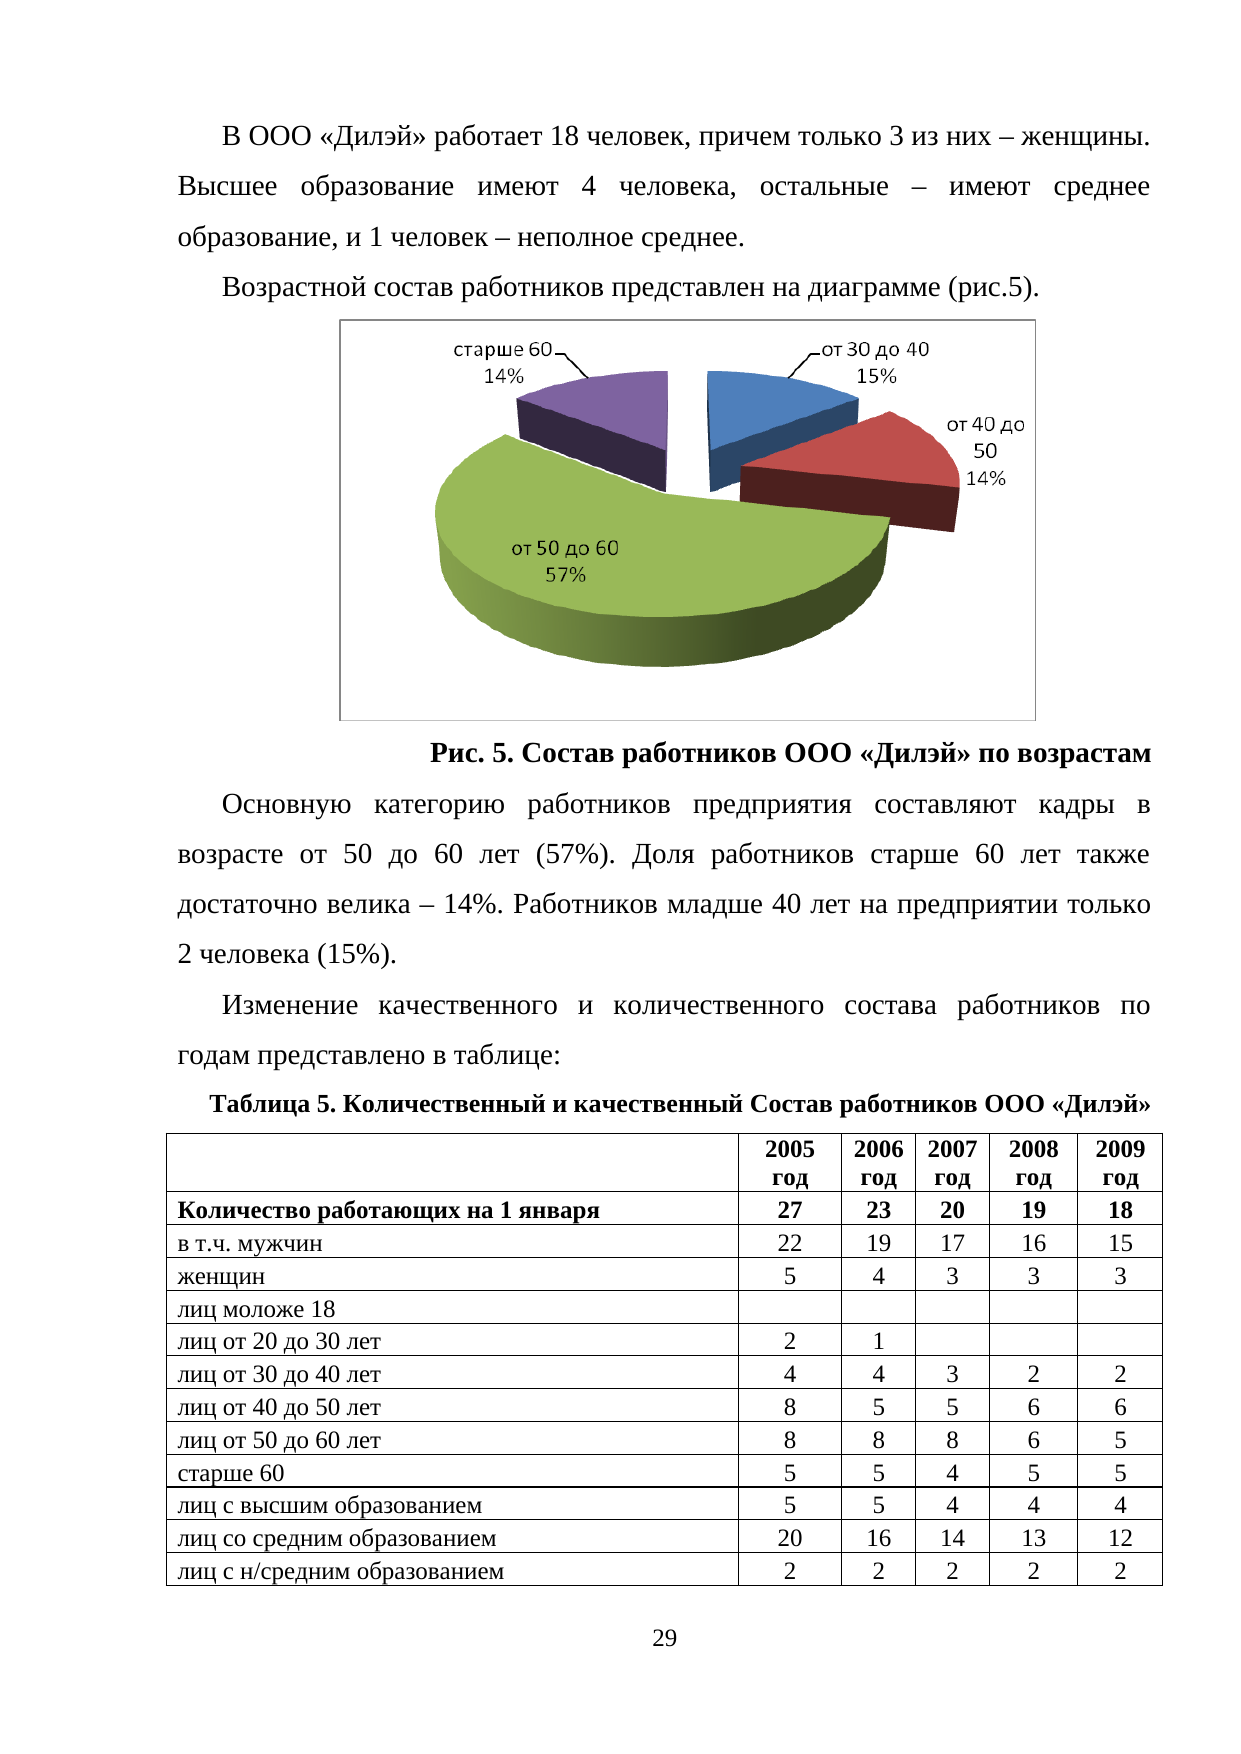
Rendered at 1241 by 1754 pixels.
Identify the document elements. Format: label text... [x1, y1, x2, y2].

table_cell 19 [842, 1225, 915, 1257]
table_cell лиц моложе 18 [167, 1291, 738, 1322]
table_cell 5 [916, 1389, 989, 1421]
table_cell 2 [1078, 1553, 1162, 1585]
table_cell 8 [739, 1422, 841, 1454]
table_cell лиц со средним образованием [167, 1520, 738, 1552]
table_header 2008 год [990, 1134, 1077, 1191]
table_cell 27 [739, 1192, 841, 1224]
table_cell 16 [990, 1225, 1077, 1257]
table_cell 4 [842, 1356, 915, 1388]
table_cell лиц с высшим образованием [167, 1488, 738, 1519]
table_cell женщин [167, 1258, 738, 1289]
table_cell 12 [1078, 1520, 1162, 1552]
text Изменение качественного и количественного состава работников по годам представлено в таблице: [177, 987, 1152, 1071]
table_cell лиц от 50 до 60 лет [167, 1422, 738, 1454]
table_cell 1 [842, 1324, 915, 1355]
table_cell 8 [739, 1389, 841, 1421]
table_cell 20 [916, 1192, 989, 1224]
table_cell 2 [739, 1553, 841, 1585]
table_header 2007 год [916, 1134, 989, 1191]
table_header 2005 год [739, 1134, 841, 1191]
table_cell 5 [990, 1455, 1077, 1486]
table_cell 6 [1078, 1389, 1162, 1421]
table_cell 8 [842, 1422, 915, 1454]
table_cell 20 [739, 1520, 841, 1552]
table_cell лиц от 40 до 50 лет [167, 1389, 738, 1421]
text Рис. 5. Состав работников ООО «Дилэй» по возрастам [177, 735, 1152, 769]
table_cell 2 [916, 1553, 989, 1585]
text Таблица 5. Количественный и качественный Состав работников ООО «Дилэй» [177, 1088, 1152, 1118]
table_cell 5 [739, 1455, 841, 1486]
table_cell 3 [1078, 1258, 1162, 1289]
table_cell 5 [1078, 1455, 1162, 1486]
text Возрастной состав работников представлен на диаграмме (рис.5). [177, 269, 1152, 303]
table_cell [916, 1324, 989, 1355]
table_cell 5 [739, 1488, 841, 1519]
table_cell [739, 1291, 841, 1322]
table_header 2009 год [1078, 1134, 1162, 1191]
table_cell Количество работающих на 1 января [167, 1192, 738, 1224]
table_header [167, 1134, 738, 1191]
table_cell 15 [1078, 1225, 1162, 1257]
table_cell 6 [990, 1389, 1077, 1421]
table_cell лиц от 20 до 30 лет [167, 1324, 738, 1355]
table_cell [990, 1291, 1077, 1322]
table_cell лиц от 30 до 40 лет [167, 1356, 738, 1388]
table_cell 22 [739, 1225, 841, 1257]
table_cell [1078, 1324, 1162, 1355]
table_cell 3 [916, 1356, 989, 1388]
table_cell 4 [739, 1356, 841, 1388]
table_cell 8 [916, 1422, 989, 1454]
table_cell 2 [842, 1553, 915, 1585]
table_cell 18 [1078, 1192, 1162, 1224]
table_cell [1078, 1291, 1162, 1322]
table_cell в т.ч. мужчин [167, 1225, 738, 1257]
table_cell 23 [842, 1192, 915, 1224]
table_cell 6 [990, 1422, 1077, 1454]
table_cell [990, 1324, 1077, 1355]
table_cell 2 [990, 1356, 1077, 1388]
table_header 2006 год [842, 1134, 915, 1191]
table_cell лиц с н/средним образованием [167, 1553, 738, 1585]
table_cell старше 60 [167, 1455, 738, 1486]
table_cell 5 [842, 1488, 915, 1519]
table_cell 4 [990, 1488, 1077, 1519]
table_cell 5 [739, 1258, 841, 1289]
table_cell 2 [990, 1553, 1077, 1585]
table_cell 2 [739, 1324, 841, 1355]
table_cell 3 [990, 1258, 1077, 1289]
table_cell 13 [990, 1520, 1077, 1552]
table_cell 19 [990, 1192, 1077, 1224]
table_cell [842, 1291, 915, 1322]
table_cell 5 [842, 1389, 915, 1421]
table_cell 14 [916, 1520, 989, 1552]
table_cell 17 [916, 1225, 989, 1257]
table_cell 4 [1078, 1488, 1162, 1519]
picture [338, 319, 1036, 721]
table_cell 4 [916, 1488, 989, 1519]
table_cell 4 [916, 1455, 989, 1486]
table_cell [916, 1291, 989, 1322]
table_cell 2 [1078, 1356, 1162, 1388]
table_cell 4 [842, 1258, 915, 1289]
table_cell 16 [842, 1520, 915, 1552]
text В ООО «Дилэй» работает 18 человек, причем только 3 из них – женщины. Высшее образование имеют 4 человека, остальные – имеют среднее образование, и 1 человек – неполное среднее. [177, 118, 1152, 252]
table_cell 5 [1078, 1422, 1162, 1454]
table_cell 5 [842, 1455, 915, 1486]
text Основную категорию работников предприятия составляют кадры в возрасте от 50 до 60 лет (57%). Доля работников старше 60 лет также достаточно велика – 14%. Работников младше 40 лет на предприятии только 2 человека (15%). [177, 786, 1152, 970]
table_cell 3 [916, 1258, 989, 1289]
